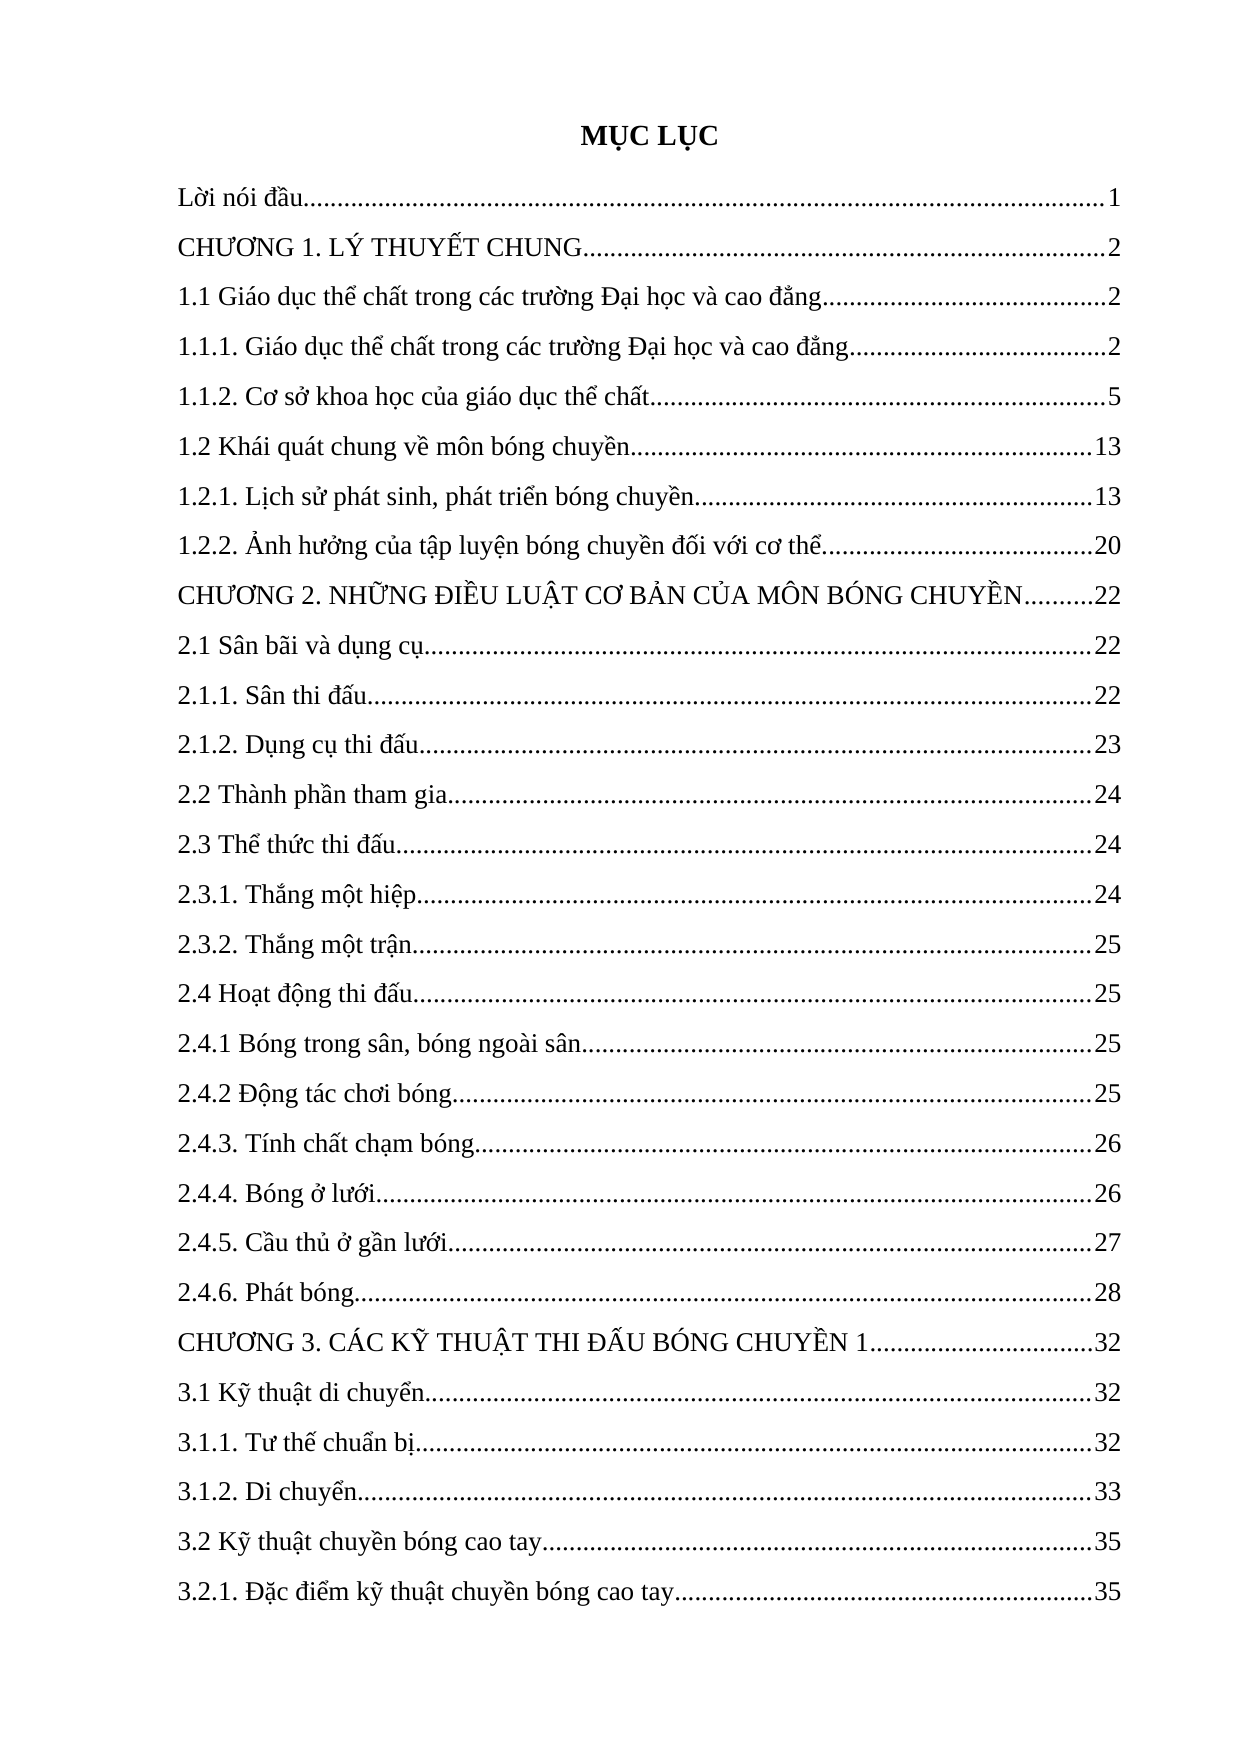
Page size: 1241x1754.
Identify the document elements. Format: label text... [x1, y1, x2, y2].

text 2.1.2. Dụng cụ thi đấu 23 [177, 729, 1122, 760]
text 2.1 Sân bãi và dụng cụ 22 [177, 629, 1122, 660]
text 2.4.6. Phát bóng 28 [177, 1276, 1122, 1307]
text MỤC LỤC [177, 118, 1122, 152]
text 1.2 Khái quát chung về môn bóng chuyền 13 [177, 430, 1122, 461]
text 2.4.3. Tính chất chạm bóng. 26 [177, 1127, 1122, 1158]
text 2.1.1. Sân thi đấu 22 [177, 679, 1122, 710]
text 1.1 Giáo dục thể chất trong các trường Đại học và cao đẳng 2 [177, 281, 1122, 312]
text 2.4 Hoạt động thi đấu 25 [177, 978, 1122, 1009]
text 2.4.4. Bóng ở lưới 26 [177, 1177, 1122, 1208]
text 1.2.1. Lịch sử phát sinh, phát triển bóng chuyền. 13 [177, 480, 1122, 511]
text 3.1.1. Tư thế chuẩn bị 32 [177, 1426, 1122, 1457]
text 1.2.2. Ảnh hưởng của tập luyện bóng chuyền đối với cơ thể. 20 [177, 529, 1122, 561]
text 3.2 Kỹ thuật chuyền bóng cao tay 35 [177, 1525, 1122, 1556]
text 2.3 Thể thức thi đấu 24 [177, 828, 1122, 859]
text 2.4.5. Cầu thủ ở gần lưới 27 [177, 1227, 1122, 1258]
text 2.3.2. Thắng một trận 25 [177, 928, 1122, 959]
text CHƯƠNG 3. CÁC KỸ THUẬT THI ĐẤU BÓNG CHUYỀN 1 32 [177, 1326, 1122, 1357]
text CHƯƠNG 2. NHỮNG ĐIỀU LUẬT CƠ BẢN CỦA MÔN BÓNG CHUYỀN 22 [177, 579, 1122, 610]
text 2.4.2 Động tác chơi bóng 25 [177, 1077, 1122, 1108]
text 3.1 Kỹ thuật di chuyển 32 [177, 1376, 1122, 1407]
text Lời nói đầu 1 [177, 181, 1122, 212]
text 3.2.1. Đặc điểm kỹ thuật chuyền bóng cao tay 35 [177, 1575, 1122, 1606]
text CHƯƠNG 1. LÝ THUYẾT CHUNG 2 [177, 231, 1122, 262]
text 3.1.2. Di chuyển 33 [177, 1476, 1122, 1507]
text 1.1.2. Cơ sở khoa học của giáo dục thể chất 5 [177, 380, 1122, 411]
text 2.4.1 Bóng trong sân, bóng ngoài sân 25 [177, 1027, 1122, 1058]
text 2.2 Thành phần tham gia 24 [177, 778, 1122, 809]
text 2.3.1. Thắng một hiệp 24 [177, 878, 1122, 909]
text 1.1.1. Giáo dục thể chất trong các trường Đại học và cao đẳng 2 [177, 330, 1122, 361]
